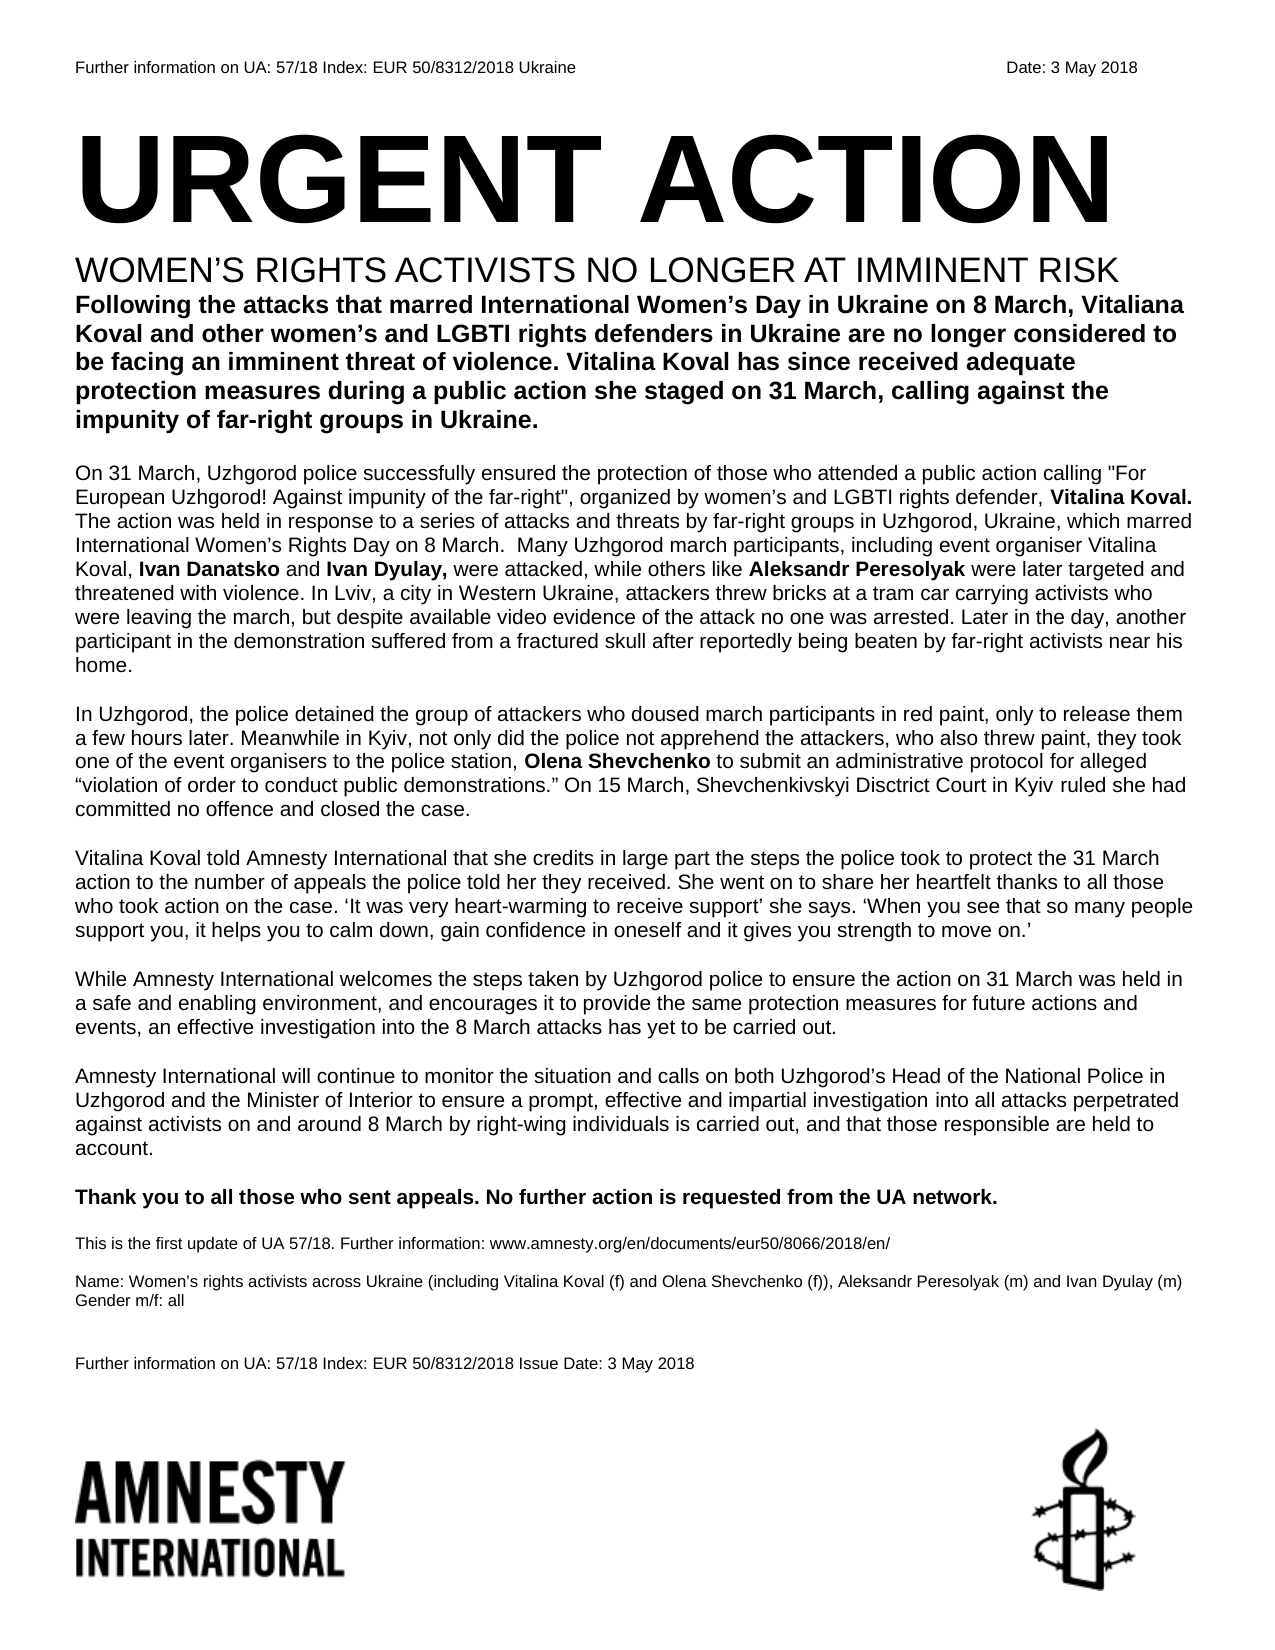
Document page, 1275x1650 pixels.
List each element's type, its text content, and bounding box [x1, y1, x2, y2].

text Amnesty International will continue to monitor the situation and calls on both Uzhgorod’s Head of the National Police in Uzhgorod and the Minister of Interior to ensure a prompt, effective and impartial investigation into all attacks perpetrated against activists on and around 8 March by right-wing individuals is carried out, and that those responsible are held to account. [75, 1064, 1200, 1160]
text While Amnesty International welcomes the steps taken by Uzhgorod police to ensure the action on 31 March was held in a safe and enabling environment, and encourages it to provide the same protection measures for future actions and events, an effective investigation into the 8 March attacks has yet to be carried out. [75, 967, 1200, 1039]
text women’s rights activistS no longer at imminent risk [75, 249, 1200, 290]
text Further information on UA: 57/18 Index: EUR 50/8312/2018 Issue Date: 3 May 2018 [75, 1353, 1200, 1373]
text In Uzhgorod, the police detained the group of attackers who doused march participants in red paint, only to release them a few hours later. Meanwhile in Kyiv, not only did the police not apprehend the attackers, who also threw paint, they took one of the event organisers to the police station, Olena Shevchenko to submit an administrative protocol for alleged “violation of order to conduct public demonstrations.” On 15 March, Shevchenkivskyi Disctrict Court in Kyiv ruled she had committed no offence and closed the case. [75, 701, 1200, 821]
text On 31 March, Uzhgorod police successfully ensured the protection of those who attended a public action calling "For European Uzhgorod! Against impunity of the far-right", organized by women’s and LGBTI rights defender, Vitalina Koval. The action was held in response to a series of attacks and threats by far-right groups in Uzhgorod, Ukraine, which marred International Women’s Rights Day on 8 March. Many Uzhgorod march participants, including event organiser Vitalina Koval, Ivan Danatsko and Ivan Dyulay, were attacked, while others like Aleksandr Peresolyak were later targeted and threatened with violence. In Lviv, a city in Western Ukraine, attackers threw bricks at a tram car carrying activists who were leaving the march, but despite available video evidence of the attack no one was arrested. Later in the day, another participant in the demonstration suffered from a fractured skull after reportedly being beaten by far-right activists near his home. [75, 461, 1200, 676]
text Thank you to all those who sent appeals. No further action is requested from the UA network. [75, 1185, 1200, 1209]
text Name: Women’s rights activists across Ukraine (including Vitalina Koval (f) and Olena Shevchenko (f)), Aleksandr Peresolyak (m) and Ivan Dyulay (m) [75, 1272, 1200, 1291]
text This is the first update of UA 57/18. Further information: www.amnesty.org/en/documents/eur50/8066/2018/en/ [75, 1234, 1200, 1253]
text Vitalina Koval told Amnesty International that she credits in large part the steps the police took to protect the 31 March action to the number of appeals the police told her they received. She went on to share her heartfelt thanks to all those who took action on the case. ‘It was very heart-warming to receive support’ she says. ‘When you see that so many people support you, it helps you to calm down, gain confidence in oneself and it gives you strength to move on.’ [75, 846, 1200, 942]
subtitle URGENT ACTION [75, 105, 1200, 249]
text Following the attacks that marred International Women’s Day in Ukraine on 8 March, Vitaliana Koval and other women’s and LGBTI rights defenders in Ukraine are no longer considered to be facing an imminent threat of violence. Vitalina Koval has since received adequate protection measures during a public action she staged on 31 March, calling against the impunity of far-right groups in Ukraine. [75, 290, 1200, 434]
picture [75, 1428, 1136, 1591]
text Gender m/f: all [75, 1291, 1200, 1310]
